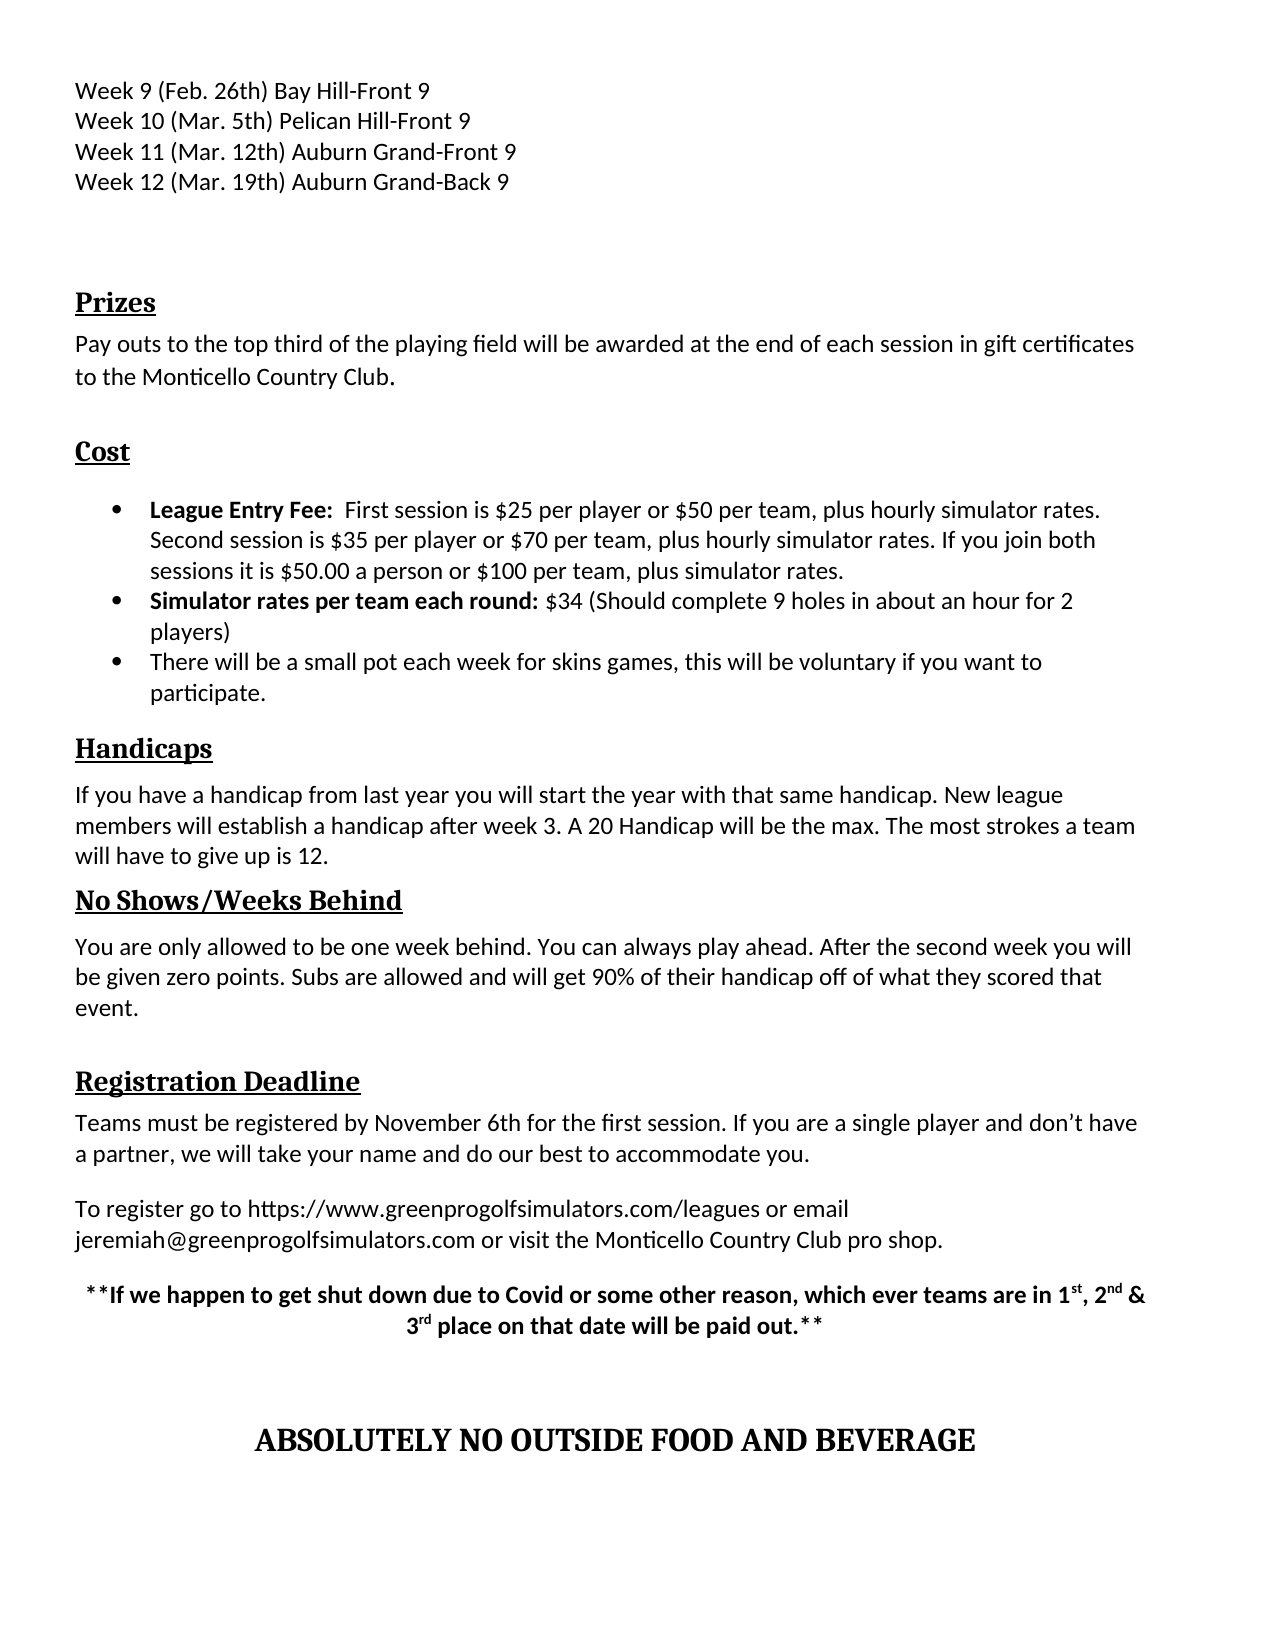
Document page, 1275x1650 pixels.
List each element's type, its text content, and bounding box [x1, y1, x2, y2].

list Simulator rates per team each round: $34 (Should complete 9 holes in about an hour for 2 players) [112, 585, 1155, 646]
text Week 9 (Feb. 26th) Bay Hill-Front 9 [75, 75, 1155, 106]
list League Entry Fee: First session is $25 per player or $50 per team, plus hourly simulator rates. Second session is $35 per player or $70 per team, plus hourly simulator rates. If you join both sessions it is $50.00 a person or $100 per team, plus simulator rates. [112, 494, 1155, 585]
text Cost [75, 406, 1155, 469]
text Registration Deadline [75, 1036, 1155, 1098]
text Prizes [75, 286, 1155, 319]
text To register go to https://www.greenprogolfsimulators.com/leagues or email jeremiah@greenprogolfsimulators.com or visit the Monticello Country Club pro shop. [75, 1193, 1155, 1254]
text Week 11 (Mar. 12th) Auburn Grand-Front 9 [75, 136, 1155, 167]
list There will be a small pot each week for skins games, this will be voluntary if you want to participate. [112, 646, 1155, 707]
text No Shows/Weeks Behind [75, 884, 1155, 918]
text You are only allowed to be one week behind. You can always play ahead. After the second week you will be given zero points. Subs are allowed and will get 90% of their handicap off of what they scored that event. [75, 931, 1155, 1023]
text Pay outs to the top third of the playing field will be awarded at the end of each session in gift certificates to the Monticello Country Club. [75, 328, 1155, 393]
text **If we happen to get shut down due to Covid or some other reason, which ever teams are in 1st, 2nd & 3rd place on that date will be paid out.** [75, 1279, 1155, 1340]
text Week 10 (Mar. 5th) Pelican Hill-Front 9 [75, 106, 1155, 136]
text ABSOLUTELY NO OUTSIDE FOOD AND BEVERAGE [75, 1421, 1155, 1459]
text Week 12 (Mar. 19th) Auburn Grand-Back 9 [75, 167, 1155, 197]
text Teams must be registered by November 6th for the first session. If you are a single player and don’t have a partner, we will take your name and do our best to accommodate you. [75, 1107, 1155, 1168]
text If you have a handicap from last year you will start the year with that same handicap. New league members will establish a handicap after week 3. A 20 Handicap will be the max. The most strokes a team will have to give up is 12. [75, 779, 1155, 871]
text Handicaps [75, 732, 1155, 766]
